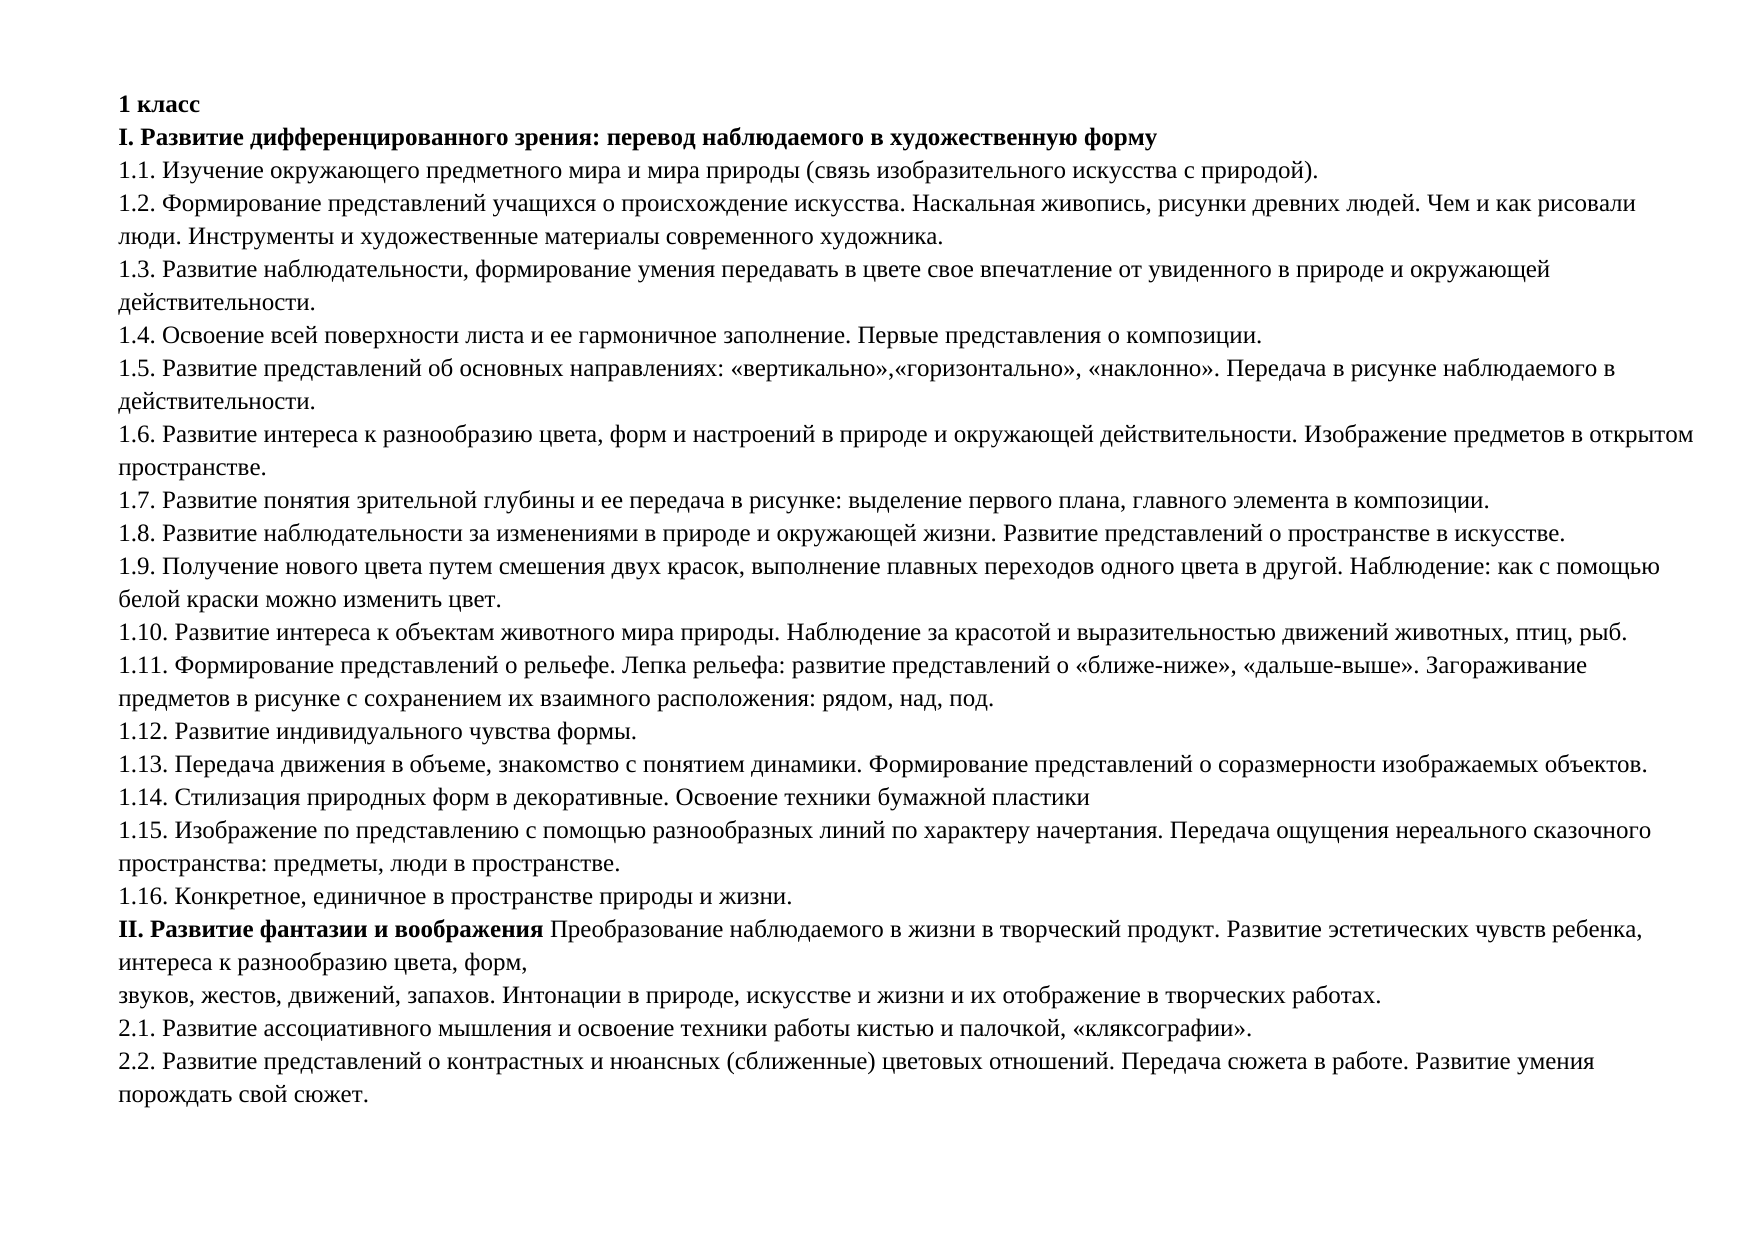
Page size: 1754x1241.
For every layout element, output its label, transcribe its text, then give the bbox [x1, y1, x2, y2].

text 1.4. Освоение всей поверхности листа и ее гармоничное заполнение. Первые представления о композиции. [118, 320, 1695, 348]
text 1.11. Формирование представлений о рельефе. Лепка рельефа: развитие представлений о «ближе-ниже», «дальше-выше». Загораживание предметов в рисунке с сохранением их взаимного расположения: рядом, над, под. [118, 650, 1695, 712]
text 1.15. Изображение по представлению с помощью разнообразных линий по характеру начертания. Передача ощущения нереального сказочного пространства: предметы, люди в пространстве. [118, 815, 1695, 877]
text 1.3. Развитие наблюдательности, формирование умения передавать в цвете свое впечатление от увиденного в природе и окружающей действительности. [118, 254, 1695, 316]
text 1 класс [118, 89, 1695, 117]
text 1.2. Формирование представлений учащихся о происхождение искусства. Наскальная живопись, рисунки древних людей. Чем и как рисовали люди. Инструменты и художественные материалы современного художника. [118, 188, 1695, 249]
text звуков, жестов, движений, запахов. Интонации в природе, искусстве и жизни и их отображение в творческих работах. [118, 980, 1695, 1009]
text 1.5. Развитие представлений об основных направлениях: «вертикально»,«горизонтально», «наклонно». Передача в рисунке наблюдаемого в действительности. [118, 353, 1695, 414]
text 1.16. Конкретное, единичное в пространстве природы и жизни. [118, 881, 1695, 910]
text 2.1. Развитие ассоциативного мышления и освоение техники работы кистью и палочкой, «кляксографии». [118, 1013, 1695, 1042]
text 1.10. Развитие интереса к объектам животного мира природы. Наблюдение за красотой и выразительностью движений животных, птиц, рыб. [118, 617, 1695, 646]
text I. Развитие дифференцированного зрения: перевод наблюдаемого в художественную форму [118, 122, 1695, 150]
text II. Развитие фантазии и воображения Преобразование наблюдаемого в жизни в творческий продукт. Развитие эстетических чувств ребенка, интереса к разнообразию цвета, форм, [118, 914, 1695, 976]
text 2.2. Развитие представлений о контрастных и нюансных (сближенные) цветовых отношений. Передача сюжета в работе. Развитие умения порождать свой сюжет. [118, 1046, 1695, 1108]
text 1.14. Стилизация природных форм в декоративные. Освоение техники бумажной пластики [118, 782, 1695, 811]
text 1.9. Получение нового цвета путем смешения двух красок, выполнение плавных переходов одного цвета в другой. Наблюдение: как с помощью белой краски можно изменить цвет. [118, 551, 1695, 613]
text 1.12. Развитие индивидуального чувства формы. [118, 716, 1695, 745]
text 1.7. Развитие понятия зрительной глубины и ее передача в рисунке: выделение первого плана, главного элемента в композиции. [118, 485, 1695, 514]
text 1.8. Развитие наблюдательности за изменениями в природе и окружающей жизни. Развитие представлений о пространстве в искусстве. [118, 518, 1695, 547]
text 1.6. Развитие интереса к разнообразию цвета, форм и настроений в природе и окружающей действительности. Изображение предметов в открытом пространстве. [118, 419, 1695, 481]
text 1.1. Изучение окружающего предметного мира и мира природы (связь изобразительного искусства с природой). [118, 155, 1695, 183]
text 1.13. Передача движения в объеме, знакомство с понятием динамики. Формирование представлений о соразмерности изображаемых объектов. [118, 749, 1695, 778]
